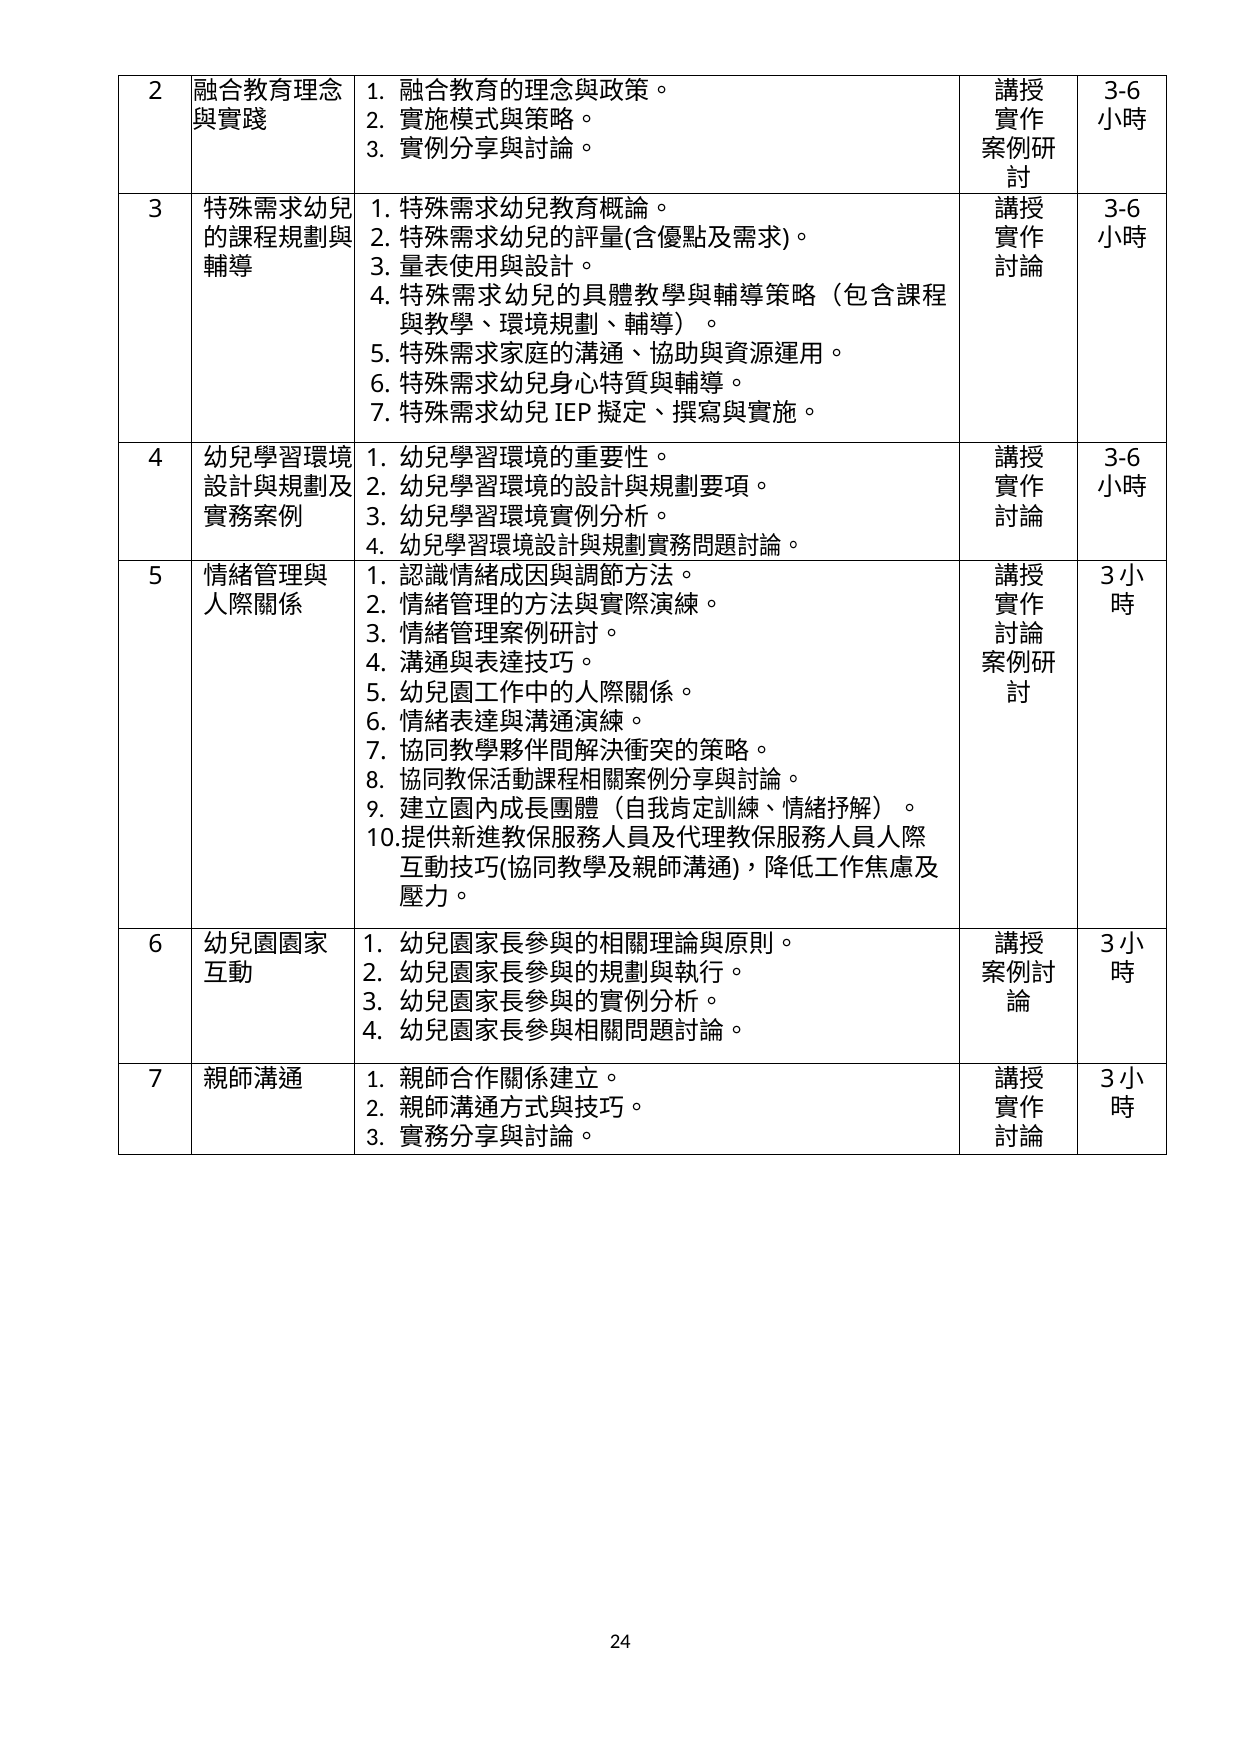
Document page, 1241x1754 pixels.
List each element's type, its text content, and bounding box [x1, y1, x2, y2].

table_cell 3小時 [1078, 929, 1166, 1063]
table_cell 幼兒園園家互動 [192, 929, 354, 1063]
table_cell 幼兒學習環境設計與規劃及實務案例 [192, 443, 354, 560]
table_cell 親師合作關係建立。 親師溝通方式與技巧。 實務分享與討論。 [355, 1064, 959, 1154]
table_cell 3-6小時 [1078, 76, 1166, 193]
table_cell 7 [119, 1064, 191, 1154]
table_cell 融合教育理念與實踐 [192, 76, 354, 193]
table_cell 幼兒園家長參與的相關理論與原則。 幼兒園家長參與的規劃與執行。 幼兒園家長參與的實例分析。 幼兒園家長參與相關問題討論。 [355, 929, 959, 1063]
table_cell 5 [119, 561, 191, 928]
table_cell 講授 案例討論 [960, 929, 1077, 1063]
table_cell 講授 實作 討論 [960, 1064, 1077, 1154]
table_cell 3小時 [1078, 561, 1166, 928]
table_cell 特殊需求幼兒的課程規劃與輔導 [192, 194, 354, 442]
table_cell 講授 實作 討論 案例研討 [960, 561, 1077, 928]
table_cell 2 [119, 76, 191, 193]
table_cell 情緒管理與人際關係 [192, 561, 354, 928]
table_cell 講授 實作 討論 [960, 194, 1077, 442]
table_cell 4 [119, 443, 191, 560]
table_cell 特殊需求幼兒教育概論。 特殊需求幼兒的評量(含優點及需求)。 量表使用與設計。 特殊需求幼兒的具體教學與輔導策略（包含課程與教學、環境規劃、輔導）。 特殊需求家庭的溝通、協助與資源運用。 特殊需求幼兒身心特質與輔導。 特殊需求幼兒IEP擬定、撰寫與實施。 [355, 194, 959, 442]
table_cell 親師溝通 [192, 1064, 354, 1154]
table_cell 講授 實作 案例研討 [960, 76, 1077, 193]
table_cell 融合教育的理念與政策。 實施模式與策略。 實例分享與討論。 [355, 76, 959, 193]
table_cell 幼兒學習環境的重要性。 幼兒學習環境的設計與規劃要項。 幼兒學習環境實例分析。 幼兒學習環境設計與規劃實務問題討論。 [355, 443, 959, 560]
table_cell 3-6小時 [1078, 194, 1166, 442]
table_cell 3-6小時 [1078, 443, 1166, 560]
table_cell 3小時 [1078, 1064, 1166, 1154]
table_cell 講授 實作 討論 [960, 443, 1077, 560]
table_cell 認識情緒成因與調節方法。 情緒管理的方法與實際演練。 情緒管理案例研討。 溝通與表達技巧。 幼兒園工作中的人際關係。 情緒表達與溝通演練。 協同教學夥伴間解決衝突的策略。 協同教保活動課程相關案例分享與討論。 建立園內成長團體（自我肯定訓練、情緒抒解）。 10.提供新進教保服務人員及代理教保服務人員人際互動技巧(協同教學及親師溝通)，降低工作焦慮及壓力。 [355, 561, 959, 928]
table_cell 3 [119, 194, 191, 442]
table_cell 6 [119, 929, 191, 1063]
